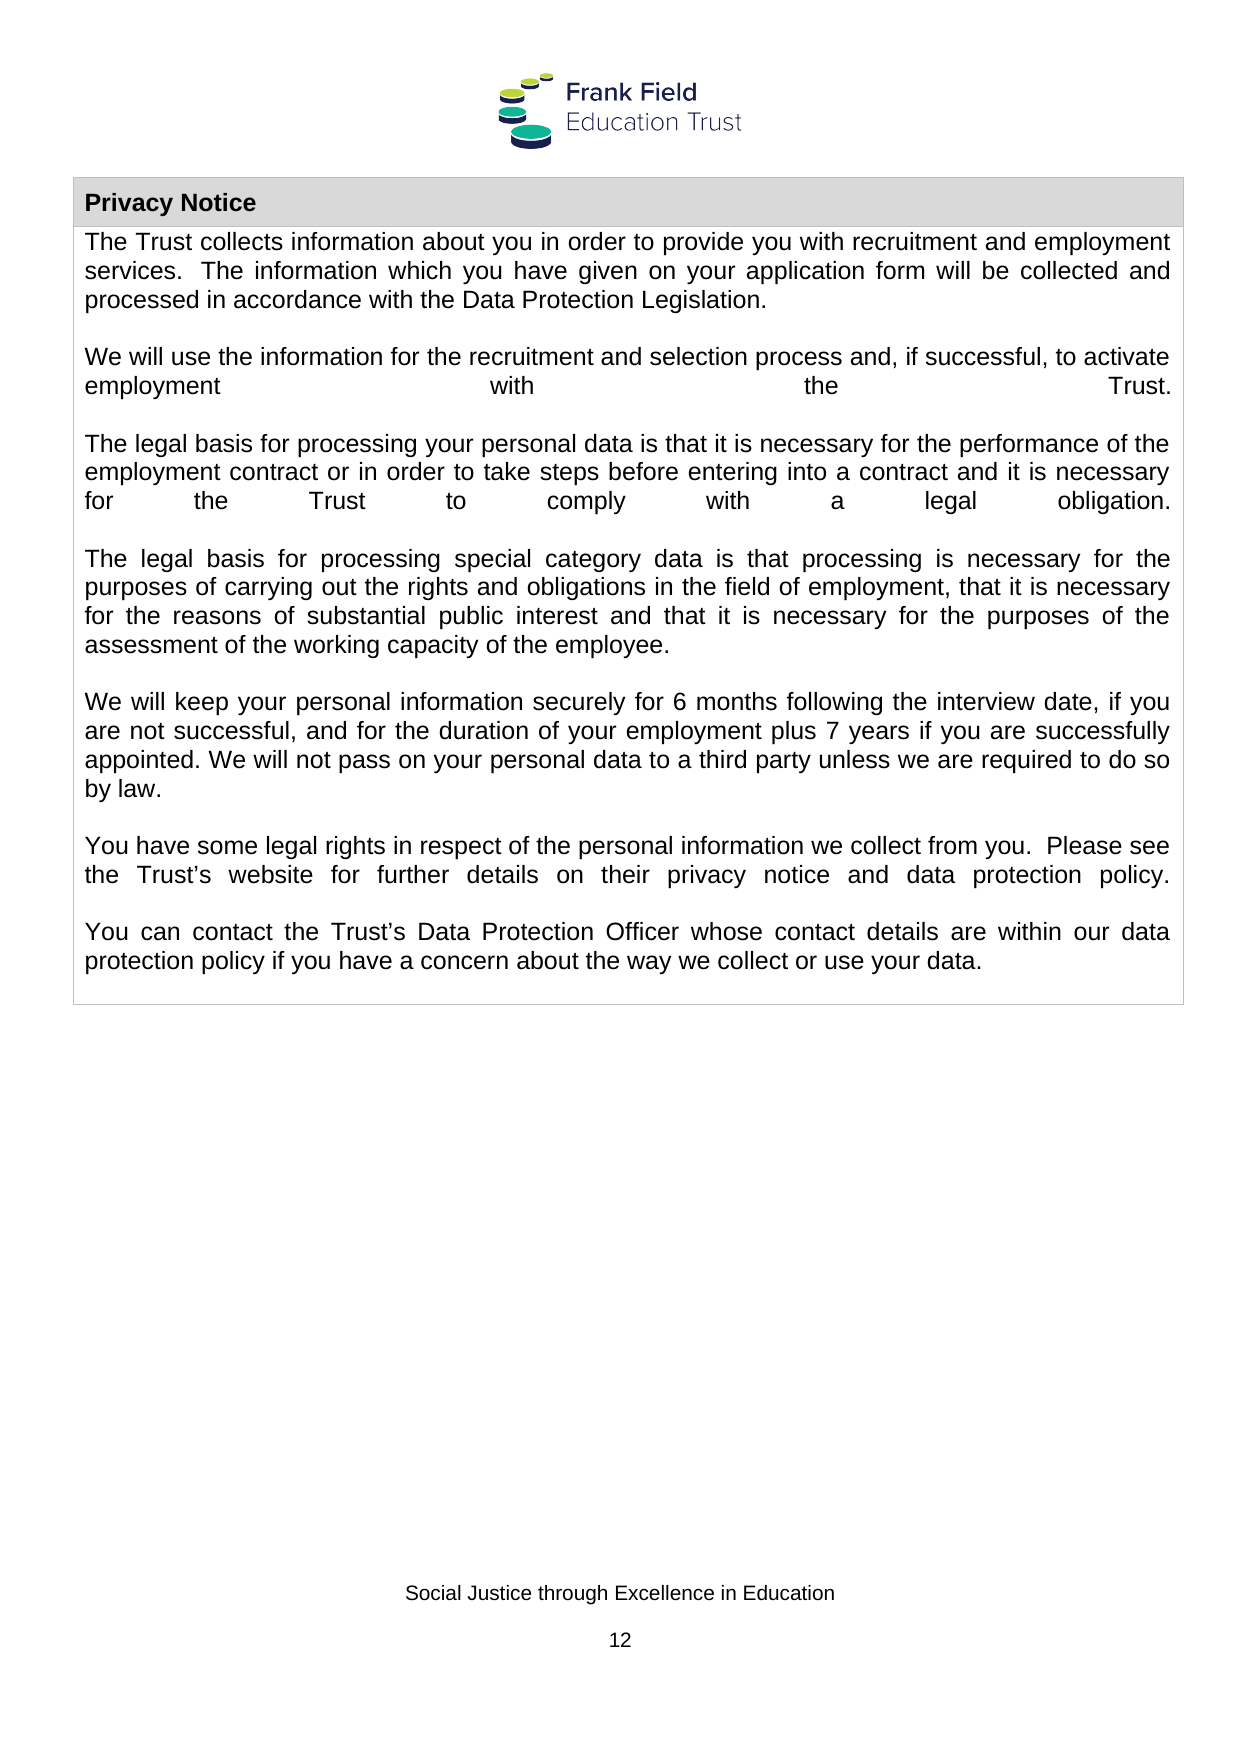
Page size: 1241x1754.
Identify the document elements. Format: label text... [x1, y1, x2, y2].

table_header Privacy Notice [74, 178, 1183, 226]
table_cell The Trust collects information about you in order to provide you with recruitment and employment services. The information which you have given on your application form will be collected and processed in accordance with the Data Protection Legislation. We will use the information for the recruitment and selection process and, if successful, to activate employment with the Trust. The legal basis for processing your personal data is that it is necessary for the performance of the employment contract or in order to take steps before entering into a contract and it is necessary for the Trust to comply with a legal obligation. The legal basis for processing special category data is that processing is necessary for the purposes of carrying out the rights and obligations in the field of employment, that it is necessary for the reasons of substantial public interest and that it is necessary for the purposes of the assessment of the working capacity of the employee. We will keep your personal information securely for 6 months following the interview date, if you are not successful, and for the duration of your employment plus 7 years if you are successfully appointed. We will not pass on your personal data to a third party unless we are required to do so by law. You have some legal rights in respect of the personal information we collect from you. Please see the Trust’s website for further details on their privacy notice and data protection policy. You can contact the Trust’s Data Protection Officer whose contact details are within our data protection policy if you have a concern about the way we collect or use your data. [74, 227, 1183, 1003]
picture [498, 73, 742, 149]
